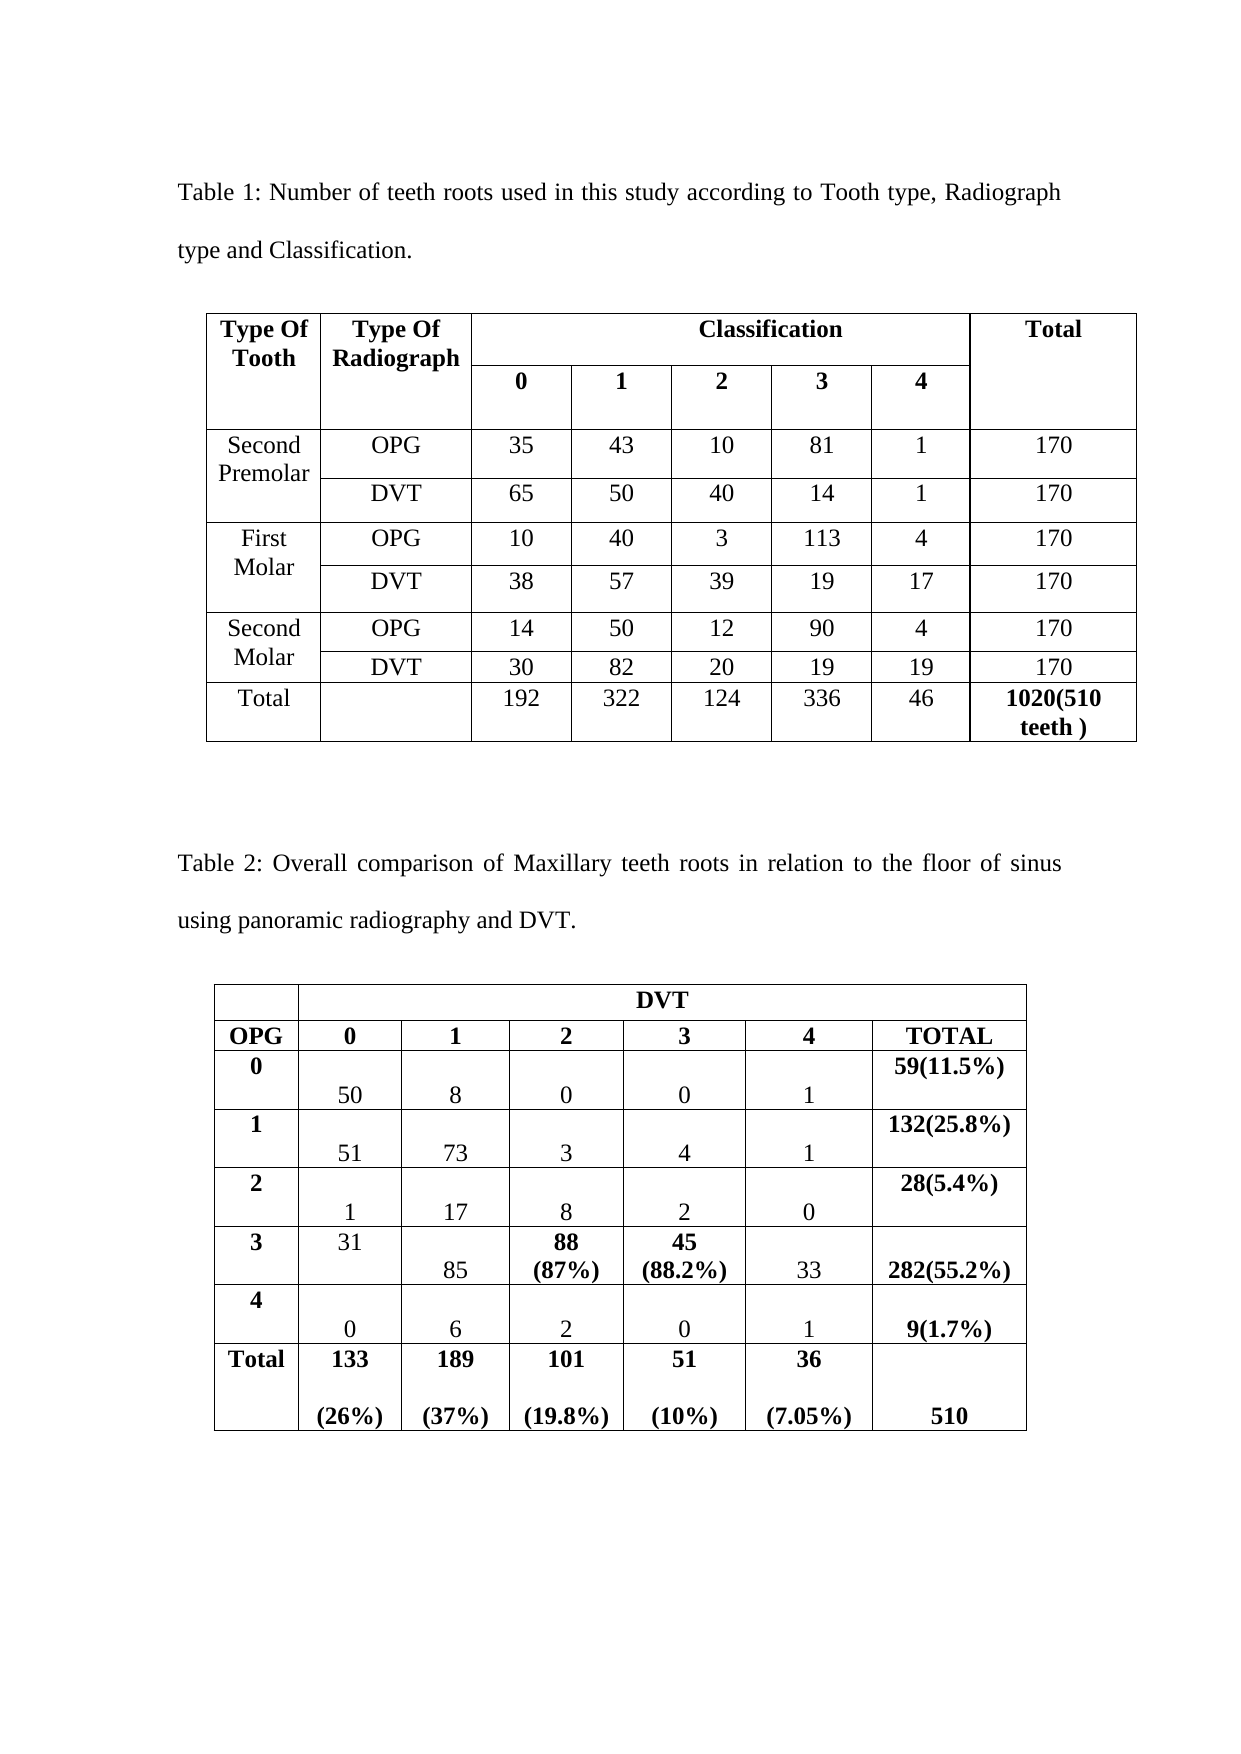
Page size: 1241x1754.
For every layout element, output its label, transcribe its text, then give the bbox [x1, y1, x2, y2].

table_cell 101 (19.8%) [510, 1344, 623, 1430]
table_cell First Molar [207, 523, 320, 612]
table_cell 10 [672, 430, 771, 477]
table_cell 2 [672, 366, 771, 429]
table_header Classification [571, 314, 969, 365]
table_cell 170 [971, 479, 1136, 522]
table_cell 39 [672, 566, 771, 612]
table_cell 82 [572, 652, 671, 682]
table_cell 0 [510, 1051, 623, 1108]
table_cell 57 [572, 566, 671, 612]
table_cell 36 (7.05%) [746, 1344, 872, 1430]
table_cell 19 [772, 566, 871, 612]
table_cell 19 [772, 652, 871, 682]
table_cell 0 [299, 1285, 401, 1343]
table_cell OPG [215, 1021, 298, 1050]
table_header Type Of Tooth [207, 314, 320, 429]
table_header Total [971, 314, 1136, 429]
table_cell 170 [971, 566, 1136, 612]
table_cell 4 [624, 1110, 745, 1167]
table_cell 2 [510, 1021, 623, 1050]
table_cell 59(11.5%) [873, 1051, 1026, 1108]
table_cell 4 [872, 523, 969, 565]
table_cell 170 [971, 613, 1136, 651]
table_cell 510 [873, 1344, 1026, 1430]
table_cell 4 [215, 1285, 298, 1343]
table_cell 14 [772, 479, 871, 522]
table_cell 192 [472, 683, 571, 741]
table_cell OPG [321, 613, 471, 651]
table_cell 336 [772, 683, 871, 741]
table_cell 3 [510, 1110, 623, 1167]
table_cell 3 [215, 1227, 298, 1284]
table_cell 50 [572, 613, 671, 651]
table_cell 40 [572, 523, 671, 565]
table_cell Second Premolar [207, 430, 320, 522]
table_cell 8 [510, 1168, 623, 1226]
table_cell 2 [624, 1168, 745, 1226]
text Table 1: Number of teeth roots used in this study according to Tooth type, Radiograph type and Classification. [177, 177, 1063, 263]
table_cell 189 (37%) [402, 1344, 509, 1430]
table_cell 17 [402, 1168, 509, 1226]
table_cell 40 [672, 479, 771, 522]
table_cell 35 [472, 430, 571, 477]
table_cell 1 [215, 1110, 298, 1167]
table_cell 1 [746, 1110, 872, 1167]
table_header Type Of Radiograph [321, 314, 471, 429]
table_cell 0 [215, 1051, 298, 1108]
table_cell TOTAL [873, 1021, 1026, 1050]
table_cell 20 [672, 652, 771, 682]
table_cell OPG [321, 430, 471, 477]
table_cell 51 (10%) [624, 1344, 745, 1430]
table_cell 6 [402, 1285, 509, 1343]
table_cell 0 [746, 1168, 872, 1226]
table_cell 124 [672, 683, 771, 741]
table_cell 51 [299, 1110, 401, 1167]
table_cell 38 [472, 566, 571, 612]
table_cell 1 [746, 1051, 872, 1108]
table_cell DVT [321, 479, 471, 522]
table_cell 85 [402, 1227, 509, 1284]
table_cell Second Molar [207, 613, 320, 682]
table_cell 282(55.2%) [873, 1227, 1026, 1284]
table_cell DVT [321, 566, 471, 612]
text Table 2: Overall comparison of Maxillary teeth roots in relation to the floor of sinus using panoramic radiography and DVT. [177, 848, 1063, 934]
table_cell 46 [872, 683, 969, 741]
table_cell 1 [872, 430, 969, 477]
table_cell 3 [624, 1021, 745, 1050]
table_cell 132(25.8%) [873, 1110, 1026, 1167]
table_cell 19 [872, 652, 969, 682]
table_cell 9(1.7%) [873, 1285, 1026, 1343]
table_cell DVT [321, 652, 471, 682]
table_cell 4 [746, 1021, 872, 1050]
table_cell 170 [971, 430, 1136, 477]
table_header [215, 985, 298, 1020]
table_cell 28(5.4%) [873, 1168, 1026, 1226]
table_cell 1 [299, 1168, 401, 1226]
table_cell 170 [971, 652, 1136, 682]
table_cell Total [215, 1344, 298, 1430]
table_cell 2 [510, 1285, 623, 1343]
table_cell 30 [472, 652, 571, 682]
table_cell 3 [672, 523, 771, 565]
table_cell OPG [321, 523, 471, 565]
table_cell 1020(510 teeth ) [971, 683, 1136, 741]
table_cell 1 [572, 366, 671, 429]
table_cell Total [207, 683, 320, 741]
table_cell 43 [572, 430, 671, 477]
table_cell 88 (87%) [510, 1227, 623, 1284]
table_cell 1 [746, 1285, 872, 1343]
table_cell 81 [772, 430, 871, 477]
table_cell 1 [872, 479, 969, 522]
table_cell 65 [472, 479, 571, 522]
table_cell 14 [472, 613, 571, 651]
table_cell 45 (88.2%) [624, 1227, 745, 1284]
table_cell 33 [746, 1227, 872, 1284]
table_cell 322 [572, 683, 671, 741]
table_cell 133 (26%) [299, 1344, 401, 1430]
table_cell 170 [971, 523, 1136, 565]
table_cell 1 [402, 1021, 509, 1050]
table_cell 73 [402, 1110, 509, 1167]
table_cell 113 [772, 523, 871, 565]
table_cell 50 [299, 1051, 401, 1108]
table_cell 50 [572, 479, 671, 522]
table_cell 17 [872, 566, 969, 612]
table_cell 0 [624, 1051, 745, 1108]
table_cell 12 [672, 613, 771, 651]
table_cell 90 [772, 613, 871, 651]
table_cell 31 [299, 1227, 401, 1284]
table_header [472, 314, 571, 365]
table_cell [321, 683, 471, 741]
table_cell 3 [772, 366, 871, 429]
table_cell 10 [472, 523, 571, 565]
table_cell 0 [299, 1021, 401, 1050]
table_cell 0 [624, 1285, 745, 1343]
table_header DVT [299, 985, 1026, 1020]
table_cell 4 [872, 613, 969, 651]
table_cell 8 [402, 1051, 509, 1108]
table_cell 4 [872, 366, 969, 429]
table_cell 2 [215, 1168, 298, 1226]
table_cell 0 [472, 366, 571, 429]
